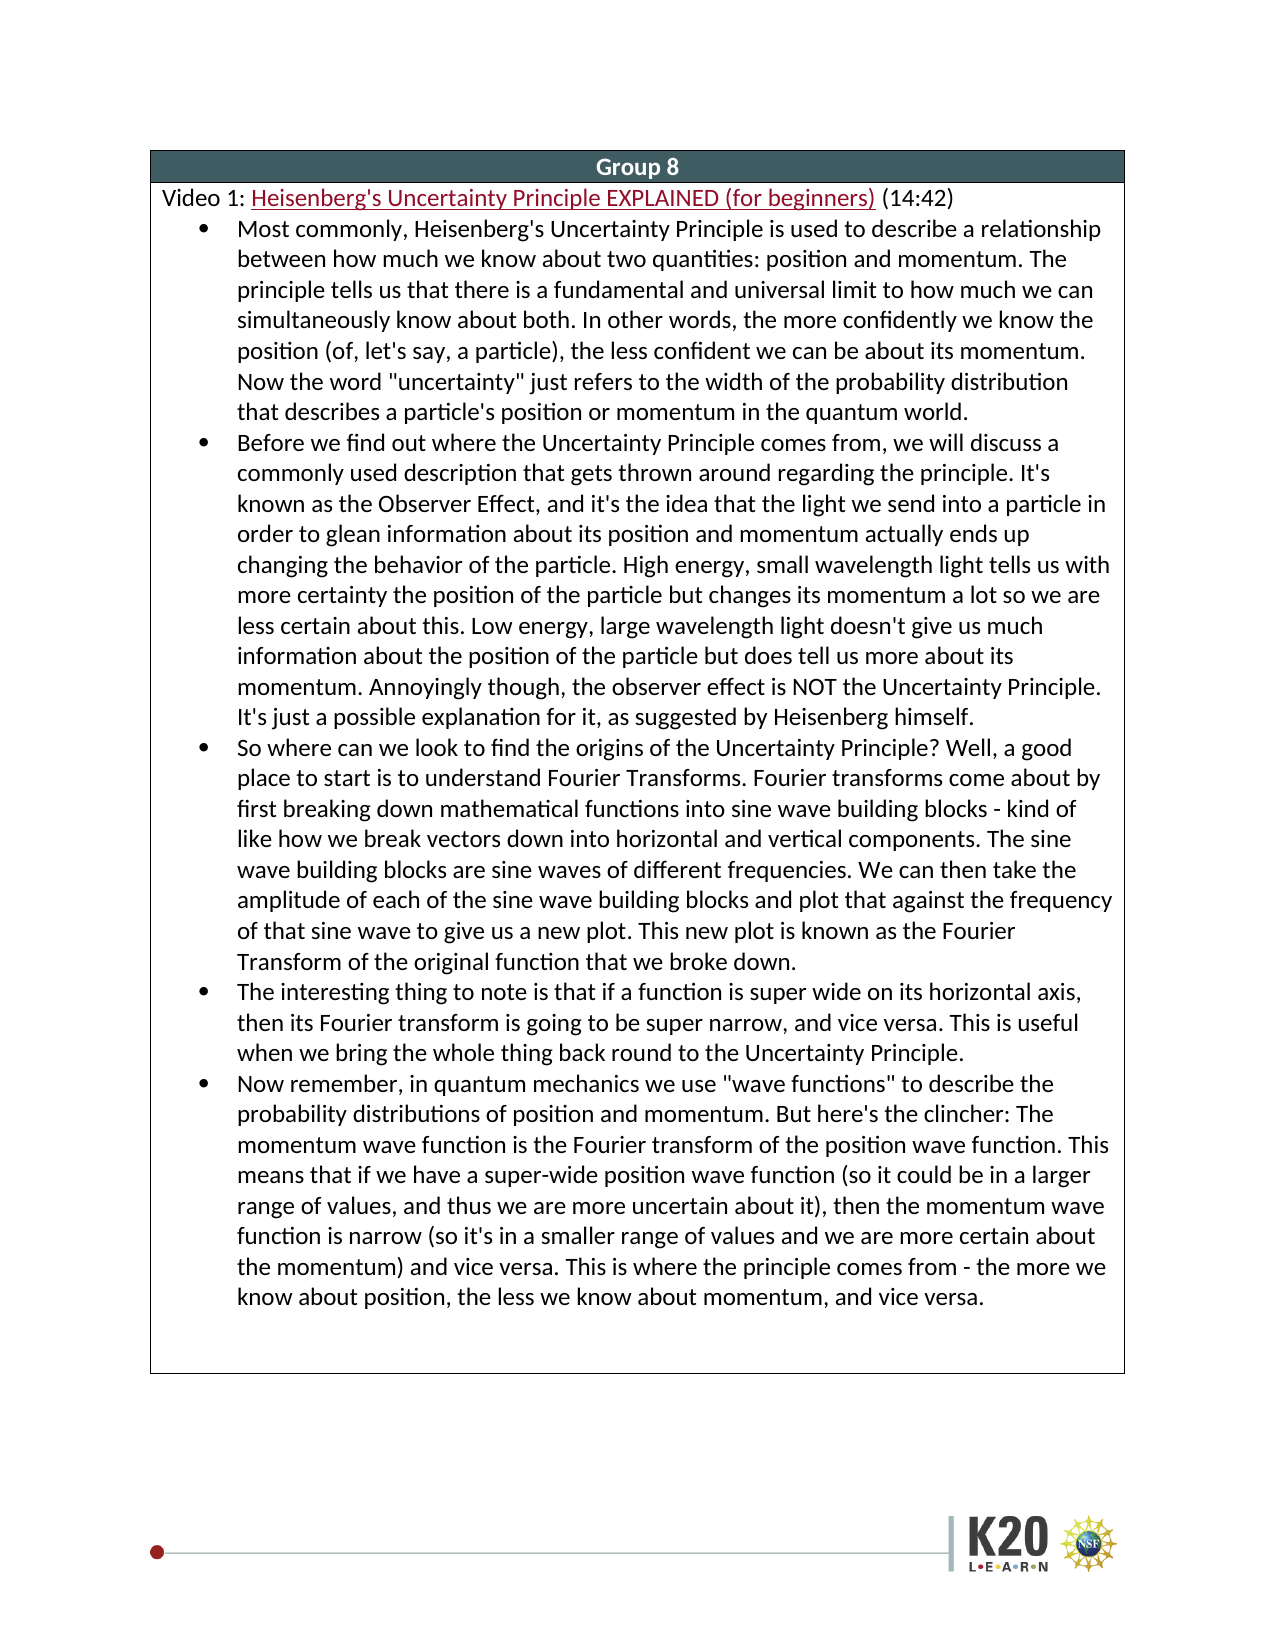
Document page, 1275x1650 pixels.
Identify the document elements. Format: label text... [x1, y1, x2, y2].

picture [150, 1512, 1125, 1575]
table_header Group 8 [151, 151, 1124, 182]
table_cell Video 1: Heisenberg's Uncertainty Principle EXPLAINED (for beginners) (14:42) Most commonly, Heisenberg's Uncertainty Principle is used to describe a relationship between how much we know about two quantities: position and momentum. The principle tells us that there is a fundamental and universal limit to how much we can simultaneously know about both. In other words, the more confidently we know the position (of, let's say, a particle), the less confident we can be about its momentum. Now the word "uncertainty" just refers to the width of the probability distribution that describes a particle's position or momentum in the quantum world. Before we find out where the Uncertainty Principle comes from, we will discuss a commonly used description that gets thrown around regarding the principle. It's known as the Observer Effect, and it's the idea that the light we send into a particle in order to glean information about its position and momentum actually ends up changing the behavior of the particle. High energy, small wavelength light tells us with more certainty the position of the particle but changes its momentum a lot so we are less certain about this. Low energy, large wavelength light doesn't give us much information about the position of the particle but does tell us more about its momentum. Annoyingly though, the observer effect is NOT the Uncertainty Principle. It's just a possible explanation for it, as suggested by Heisenberg himself. So where can we look to find the origins of the Uncertainty Principle? Well, a good place to start is to understand Fourier Transforms. Fourier transforms come about by first breaking down mathematical functions into sine wave building blocks - kind of like how we break vectors down into horizontal and vertical components. The sine wave building blocks are sine waves of different frequencies. We can then take the amplitude of each of the sine wave building blocks and plot that against the frequency of that sine wave to give us a new plot. This new plot is known as the Fourier Transform of the original function that we broke down. The interesting thing to note is that if a function is super wide on its horizontal axis, then its Fourier transform is going to be super narrow, and vice versa. This is useful when we bring the whole thing back round to the Uncertainty Principle. Now remember, in quantum mechanics we use "wave functions" to describe the probability distributions of position and momentum. But here's the clincher: The momentum wave function is the Fourier transform of the position wave function. This means that if we have a super-wide position wave function (so it could be in a larger range of values, and thus we are more uncertain about it), then the momentum wave function is narrow (so it's in a smaller range of values and we are more certain about the momentum) and vice versa. This is where the principle comes from - the more we know about position, the less we know about momentum, and vice versa. [151, 183, 1124, 1373]
